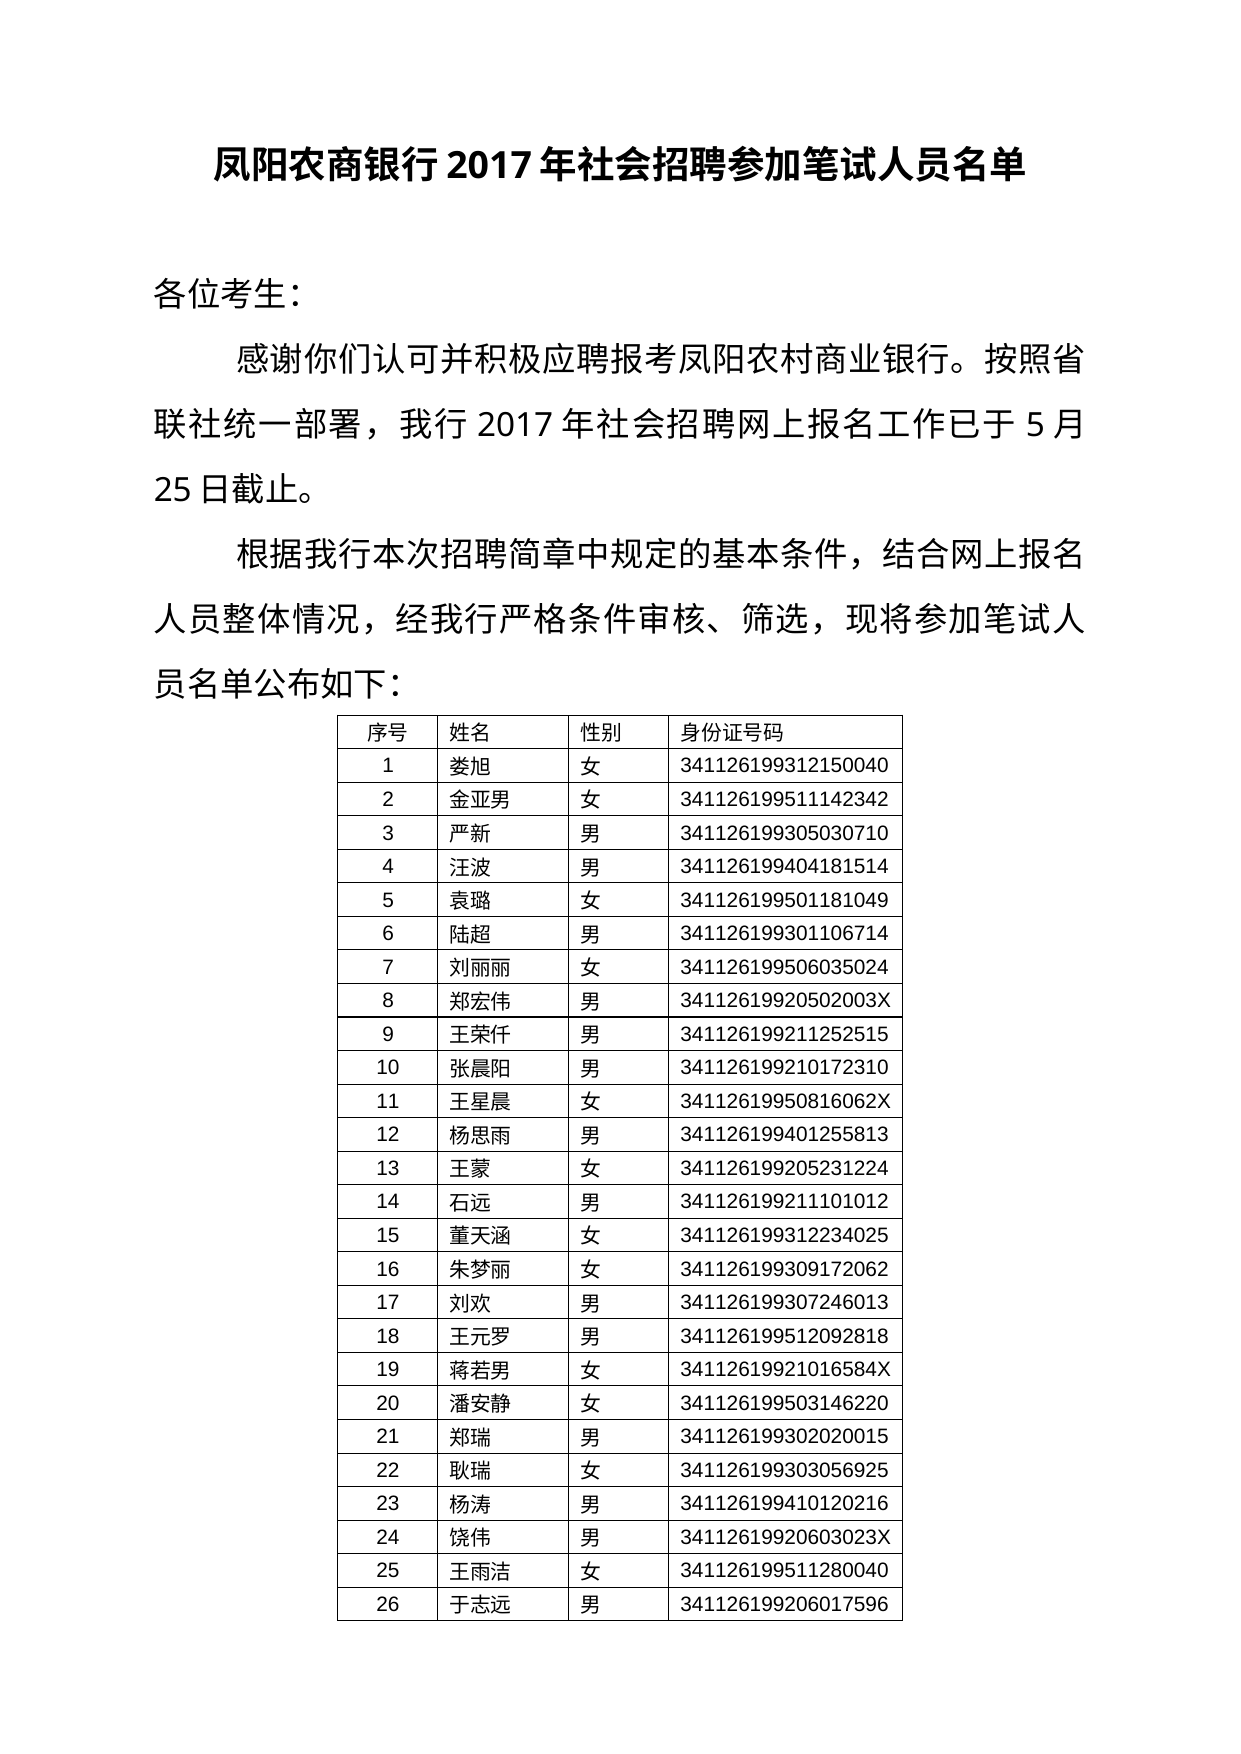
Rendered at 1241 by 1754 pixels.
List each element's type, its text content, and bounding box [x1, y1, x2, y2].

table_cell 陆超 [438, 917, 568, 949]
table_cell 17 [338, 1286, 437, 1318]
table_cell 男 [569, 1051, 668, 1083]
table_cell 4 [338, 850, 437, 882]
table_cell 女 [569, 749, 668, 782]
table_cell 341126199206017596 [669, 1588, 902, 1620]
table_cell 16 [338, 1252, 437, 1285]
table_cell 王荣仟 [438, 1018, 568, 1050]
table_cell 女 [569, 1219, 668, 1251]
table_cell 22 [338, 1454, 437, 1486]
table_cell 341126199312150040 [669, 749, 902, 782]
table_cell 341126199501181049 [669, 883, 902, 916]
table_header 姓名 [438, 716, 568, 748]
table_cell 严新 [438, 816, 568, 849]
table_cell 女 [569, 1386, 668, 1419]
table_cell 男 [569, 984, 668, 1016]
table_cell 1 [338, 749, 437, 782]
table_cell 34112619920502003X [669, 984, 902, 1016]
table_cell 24 [338, 1521, 437, 1553]
table_cell 11 [338, 1085, 437, 1117]
table_cell 袁璐 [438, 883, 568, 916]
table_cell 20 [338, 1386, 437, 1419]
table_cell 耿瑞 [438, 1454, 568, 1486]
table_cell 董天涵 [438, 1219, 568, 1251]
table_cell 341126199211252515 [669, 1018, 902, 1050]
table_cell 341126199404181514 [669, 850, 902, 882]
table_cell 341126199401255813 [669, 1118, 902, 1151]
table_cell 341126199312234025 [669, 1219, 902, 1251]
table_cell 石远 [438, 1185, 568, 1218]
table_cell 341126199512092818 [669, 1319, 902, 1352]
table_cell 13 [338, 1152, 437, 1184]
table_cell 341126199302020015 [669, 1420, 902, 1452]
table_cell 男 [569, 816, 668, 849]
table_cell 男 [569, 1521, 668, 1553]
table_cell 23 [338, 1487, 437, 1519]
table_cell 男 [569, 1319, 668, 1352]
table_cell 郑宏伟 [438, 984, 568, 1016]
table_cell 王雨洁 [438, 1554, 568, 1587]
table_cell 341126199303056925 [669, 1454, 902, 1486]
table_cell 10 [338, 1051, 437, 1083]
table_cell 饶伟 [438, 1521, 568, 1553]
table_cell 341126199511142342 [669, 783, 902, 815]
table_cell 张晨阳 [438, 1051, 568, 1083]
table_header 身份证号码 [669, 716, 902, 748]
table_cell 34112619950816062X [669, 1085, 902, 1117]
table_cell 34112619921016584X [669, 1353, 902, 1385]
table_cell 7 [338, 950, 437, 983]
table_cell 女 [569, 1085, 668, 1117]
table_cell 蒋若男 [438, 1353, 568, 1385]
table_cell 男 [569, 1420, 668, 1452]
text 感谢你们认可并积极应聘报考凤阳农村商业银行。按照省联社统一部署，我行2017年社会招聘网上报名工作已于5月25日截止。 [153, 324, 1087, 519]
table_cell 19 [338, 1353, 437, 1385]
table_cell 5 [338, 883, 437, 916]
table_cell 男 [569, 1118, 668, 1151]
table_cell 女 [569, 1252, 668, 1285]
table_cell 341126199305030710 [669, 816, 902, 849]
table_cell 女 [569, 1152, 668, 1184]
table_cell 女 [569, 783, 668, 815]
table_cell 3 [338, 816, 437, 849]
table_cell 26 [338, 1588, 437, 1620]
table_cell 杨思雨 [438, 1118, 568, 1151]
table_cell 341126199309172062 [669, 1252, 902, 1285]
table_cell 341126199211101012 [669, 1185, 902, 1218]
table_cell 341126199205231224 [669, 1152, 902, 1184]
table_cell 女 [569, 883, 668, 916]
table_cell 341126199301106714 [669, 917, 902, 949]
text 凤阳农商银行2017年社会招聘参加笔试人员名单 [153, 129, 1087, 194]
table_cell 女 [569, 1554, 668, 1587]
table_cell 8 [338, 984, 437, 1016]
table_cell 于志远 [438, 1588, 568, 1620]
table_cell 汪波 [438, 850, 568, 882]
table_cell 刘欢 [438, 1286, 568, 1318]
table_cell 杨涛 [438, 1487, 568, 1519]
table_header 性别 [569, 716, 668, 748]
table_cell 潘安静 [438, 1386, 568, 1419]
table_cell 男 [569, 1588, 668, 1620]
table_cell 男 [569, 1185, 668, 1218]
table_cell 金亚男 [438, 783, 568, 815]
table_cell 2 [338, 783, 437, 815]
table_cell 男 [569, 850, 668, 882]
table_cell 341126199503146220 [669, 1386, 902, 1419]
table_cell 朱梦丽 [438, 1252, 568, 1285]
table_cell 男 [569, 1018, 668, 1050]
table_cell 女 [569, 1353, 668, 1385]
table_cell 14 [338, 1185, 437, 1218]
table_header 序号 [338, 716, 437, 748]
table_cell 341126199307246013 [669, 1286, 902, 1318]
table_cell 王蒙 [438, 1152, 568, 1184]
table_cell 6 [338, 917, 437, 949]
table_cell 男 [569, 1286, 668, 1318]
table_cell 王星晨 [438, 1085, 568, 1117]
table_cell 王元罗 [438, 1319, 568, 1352]
table_cell 341126199410120216 [669, 1487, 902, 1519]
table_cell 34112619920603023X [669, 1521, 902, 1553]
table_cell 9 [338, 1018, 437, 1050]
table_cell 女 [569, 1454, 668, 1486]
table_cell 15 [338, 1219, 437, 1251]
table_cell 刘丽丽 [438, 950, 568, 983]
table_cell 男 [569, 917, 668, 949]
table_cell 12 [338, 1118, 437, 1151]
table_cell 娄旭 [438, 749, 568, 782]
table_cell 341126199511280040 [669, 1554, 902, 1587]
table_cell 郑瑞 [438, 1420, 568, 1452]
table_cell 女 [569, 950, 668, 983]
table_cell 25 [338, 1554, 437, 1587]
text 根据我行本次招聘简章中规定的基本条件，结合网上报名人员整体情况，经我行严格条件审核、筛选，现将参加笔试人员名单公布如下： [153, 519, 1087, 714]
table_cell 男 [569, 1487, 668, 1519]
table_cell 21 [338, 1420, 437, 1452]
table_cell 341126199506035024 [669, 950, 902, 983]
table_cell 18 [338, 1319, 437, 1352]
text 各位考生： [153, 259, 1087, 324]
table_cell 341126199210172310 [669, 1051, 902, 1083]
